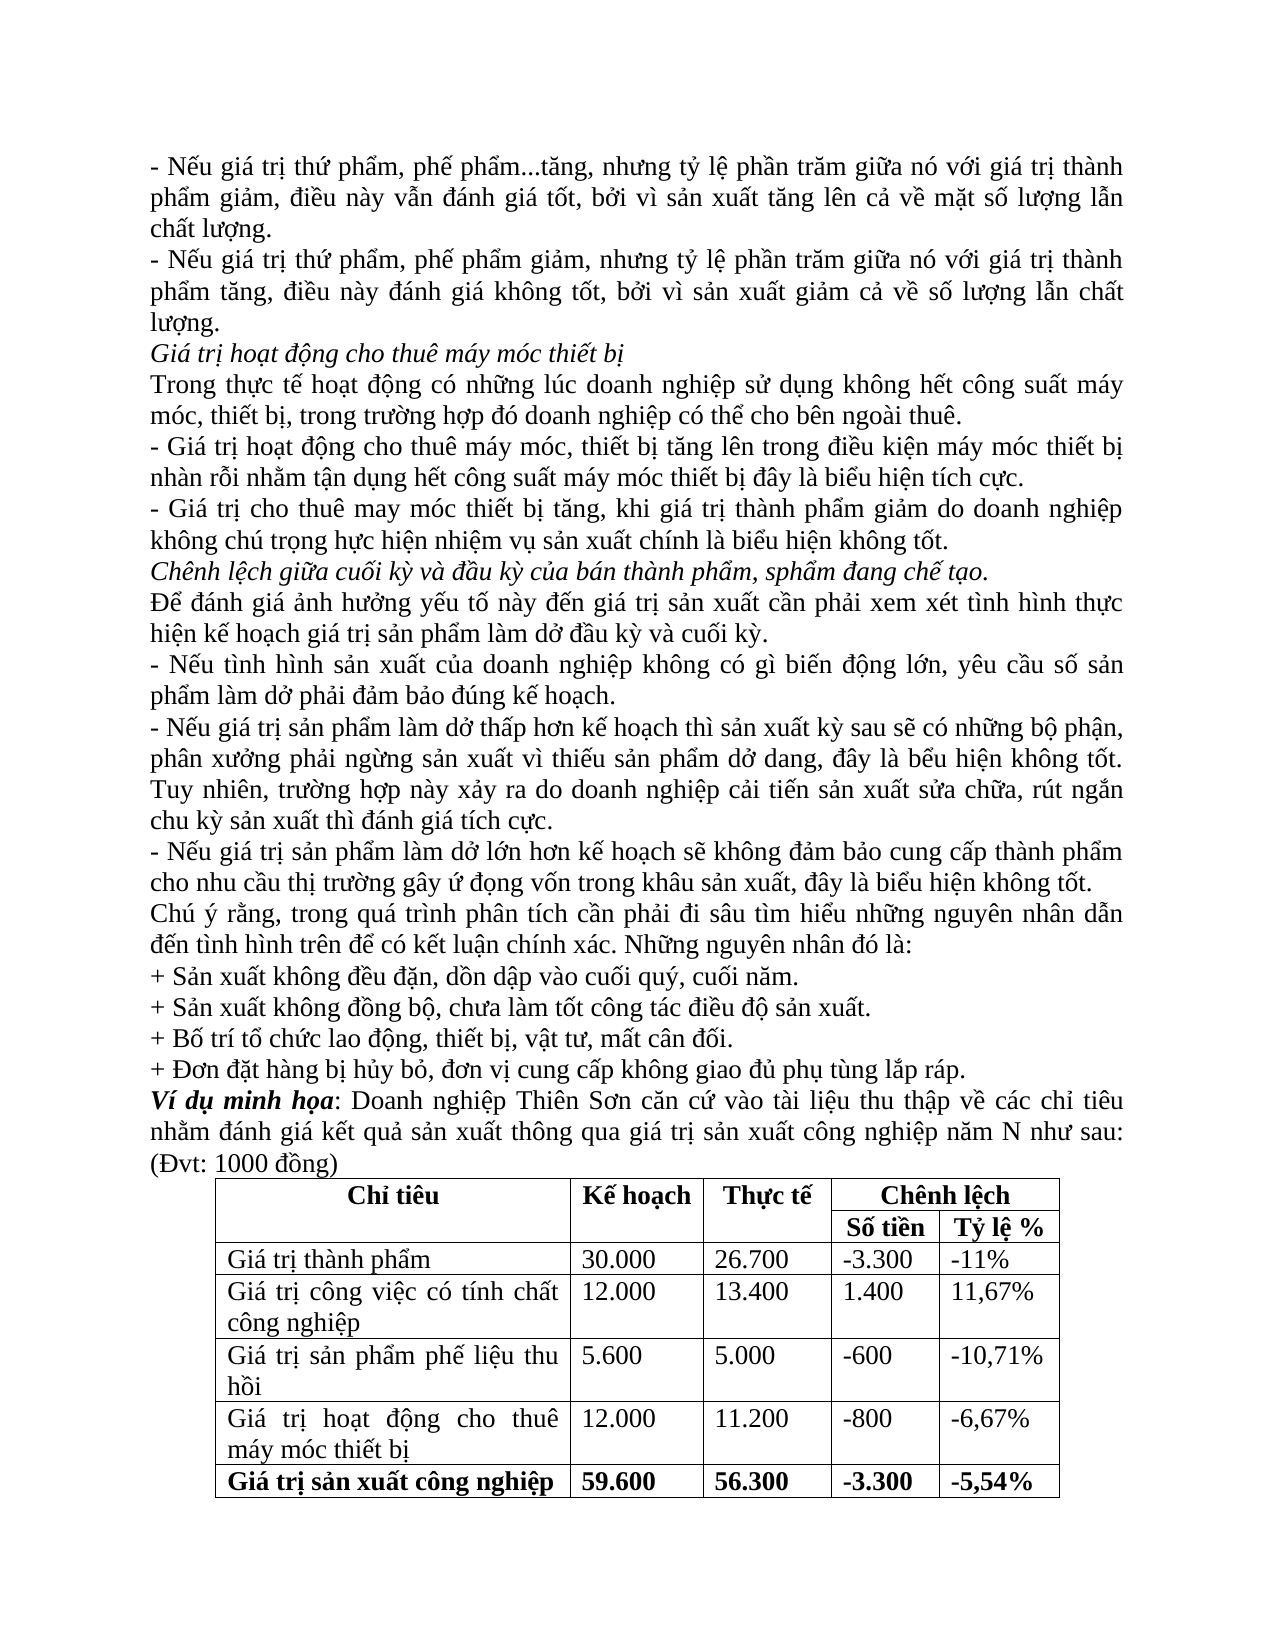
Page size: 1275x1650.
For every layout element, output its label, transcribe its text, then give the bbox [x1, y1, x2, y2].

table_cell 12.000 [571, 1402, 703, 1464]
table_cell Tỷ lệ % [940, 1211, 1059, 1242]
text - Giá trị hoạt động cho thuê máy móc, thiết bị tăng lên trong điều kiện máy móc thiết bị nhàn rỗi nhằm tận dụng hết công suất máy móc thiết bị đây là biểu hiện tích cực. [150, 430, 1125, 493]
text - Nếu giá trị sản phẩm làm dở lớn hơn kế hoạch sẽ không đảm bảo cung cấp thành phẩm cho nhu cầu thị trường gây ứ đọng vốn trong khâu sản xuất, đây là biểu hiện không tốt. [150, 835, 1125, 897]
table_cell 30.000 [571, 1243, 703, 1274]
table_cell 1.400 [832, 1275, 939, 1338]
text Chú ý rằng, trong quá trình phân tích cần phải đi sâu tìm hiểu những nguyên nhân dẫn đến tình hình trên để có kết luận chính xác. Những nguyên nhân đó là: [150, 897, 1125, 960]
text + Sản xuất không đều đặn, dồn dập vào cuối quý, cuối năm. [150, 960, 1125, 991]
text Trong thực tế hoạt động có những lúc doanh nghiệp sử dụng không hết công suất máy móc, thiết bị, trong trường hợp đó doanh nghiệp có thể cho bên ngoài thuê. [150, 368, 1125, 430]
table_header Kế hoạch [571, 1179, 703, 1242]
table_header Thực tế [704, 1179, 831, 1242]
text - Nếu giá trị thứ phẩm, phế phẩm...tăng, nhưng tỷ lệ phần trăm giữa nó với giá trị thành phẩm giảm, điều này vẫn đánh giá tốt, bởi vì sản xuất tăng lên cả về mặt số lượng lẫn chất lượng. [150, 150, 1125, 243]
text Để đánh giá ảnh hưởng yếu tố này đến giá trị sản xuất cần phải xem xét tình hình thực hiện kế hoạch giá trị sản phẩm làm dở đầu kỳ và cuối kỳ. [150, 586, 1125, 648]
text - Nếu tình hình sản xuất của doanh nghiệp không có gì biến động lớn, yêu cầu số sản phẩm làm dở phải đảm bảo đúng kế hoạch. [150, 648, 1125, 711]
text + Bố trí tổ chức lao động, thiết bị, vật tư, mất cân đối. [150, 1022, 1125, 1053]
table_header Chênh lệch [832, 1179, 1059, 1210]
table_cell 11.200 [704, 1402, 831, 1464]
table_header Chỉ tiêu [216, 1179, 570, 1242]
text Giá trị hoạt động cho thuê máy móc thiết bị [150, 337, 1125, 368]
table_cell Giá trị thành phẩm [216, 1243, 570, 1274]
table_cell -6,67% [940, 1402, 1059, 1464]
table_cell -10,71% [940, 1339, 1059, 1401]
table_cell 5.000 [704, 1339, 831, 1401]
table_cell 5.600 [571, 1339, 703, 1401]
table_cell -5,54% [940, 1465, 1059, 1497]
text - Nếu giá trị thứ phẩm, phế phẩm giảm, nhưng tỷ lệ phần trăm giữa nó với giá trị thành phẩm tăng, điều này đánh giá không tốt, bởi vì sản xuất giảm cả về số lượng lẫn chất lượng. [150, 243, 1125, 337]
text Ví dụ minh họa: Doanh nghiệp Thiên Sơn căn cứ vào tài liệu thu thập về các chỉ tiêu nhằm đánh giá kết quả sản xuất thông qua giá trị sản xuất công nghiệp năm N như sau: (Đvt: 1000 đồng) [150, 1084, 1125, 1178]
table_cell -600 [832, 1339, 939, 1401]
table_cell Giá trị hoạt động cho thuê máy móc thiết bị [216, 1402, 570, 1464]
table_cell -11% [940, 1243, 1059, 1274]
table_cell Giá trị sản xuất công nghiệp [216, 1465, 570, 1497]
table_cell Giá trị sản phẩm phế liệu thu hồi [216, 1339, 570, 1401]
table_cell 56.300 [704, 1465, 831, 1497]
text + Sản xuất không đồng bộ, chưa làm tốt công tác điều độ sản xuất. [150, 991, 1125, 1022]
text + Đơn đặt hàng bị hủy bỏ, đơn vị cung cấp không giao đủ phụ tùng lắp ráp. [150, 1053, 1125, 1084]
table_cell Số tiền [832, 1211, 939, 1242]
table_cell 26.700 [704, 1243, 831, 1274]
text Chênh lệch giữa cuối kỳ và đầu kỳ của bán thành phẩm, sphẩm đang chế tạo. [150, 555, 1125, 586]
table_cell -800 [832, 1402, 939, 1464]
table_cell -3.300 [832, 1465, 939, 1497]
table_cell 11,67% [940, 1275, 1059, 1338]
table_cell Giá trị công việc có tính chất công nghiệp [216, 1275, 570, 1338]
table_cell 13.400 [704, 1275, 831, 1338]
table_cell -3.300 [832, 1243, 939, 1274]
text - Nếu giá trị sản phẩm làm dở thấp hơn kế hoạch thì sản xuất kỳ sau sẽ có những bộ phận, phân xưởng phải ngừng sản xuất vì thiếu sản phẩm dở dang, đây là bểu hiện không tốt. Tuy nhiên, trường hợp này xảy ra do doanh nghiệp cải tiến sản xuất sửa chữa, rút ngắn chu kỳ sản xuất thì đánh giá tích cực. [150, 711, 1125, 835]
text - Giá trị cho thuê may móc thiết bị tăng, khi giá trị thành phẩm giảm do doanh nghiệp không chú trọng hực hiện nhiệm vụ sản xuất chính là biểu hiện không tốt. [150, 493, 1125, 555]
table_cell 59.600 [571, 1465, 703, 1497]
table_cell 12.000 [571, 1275, 703, 1338]
